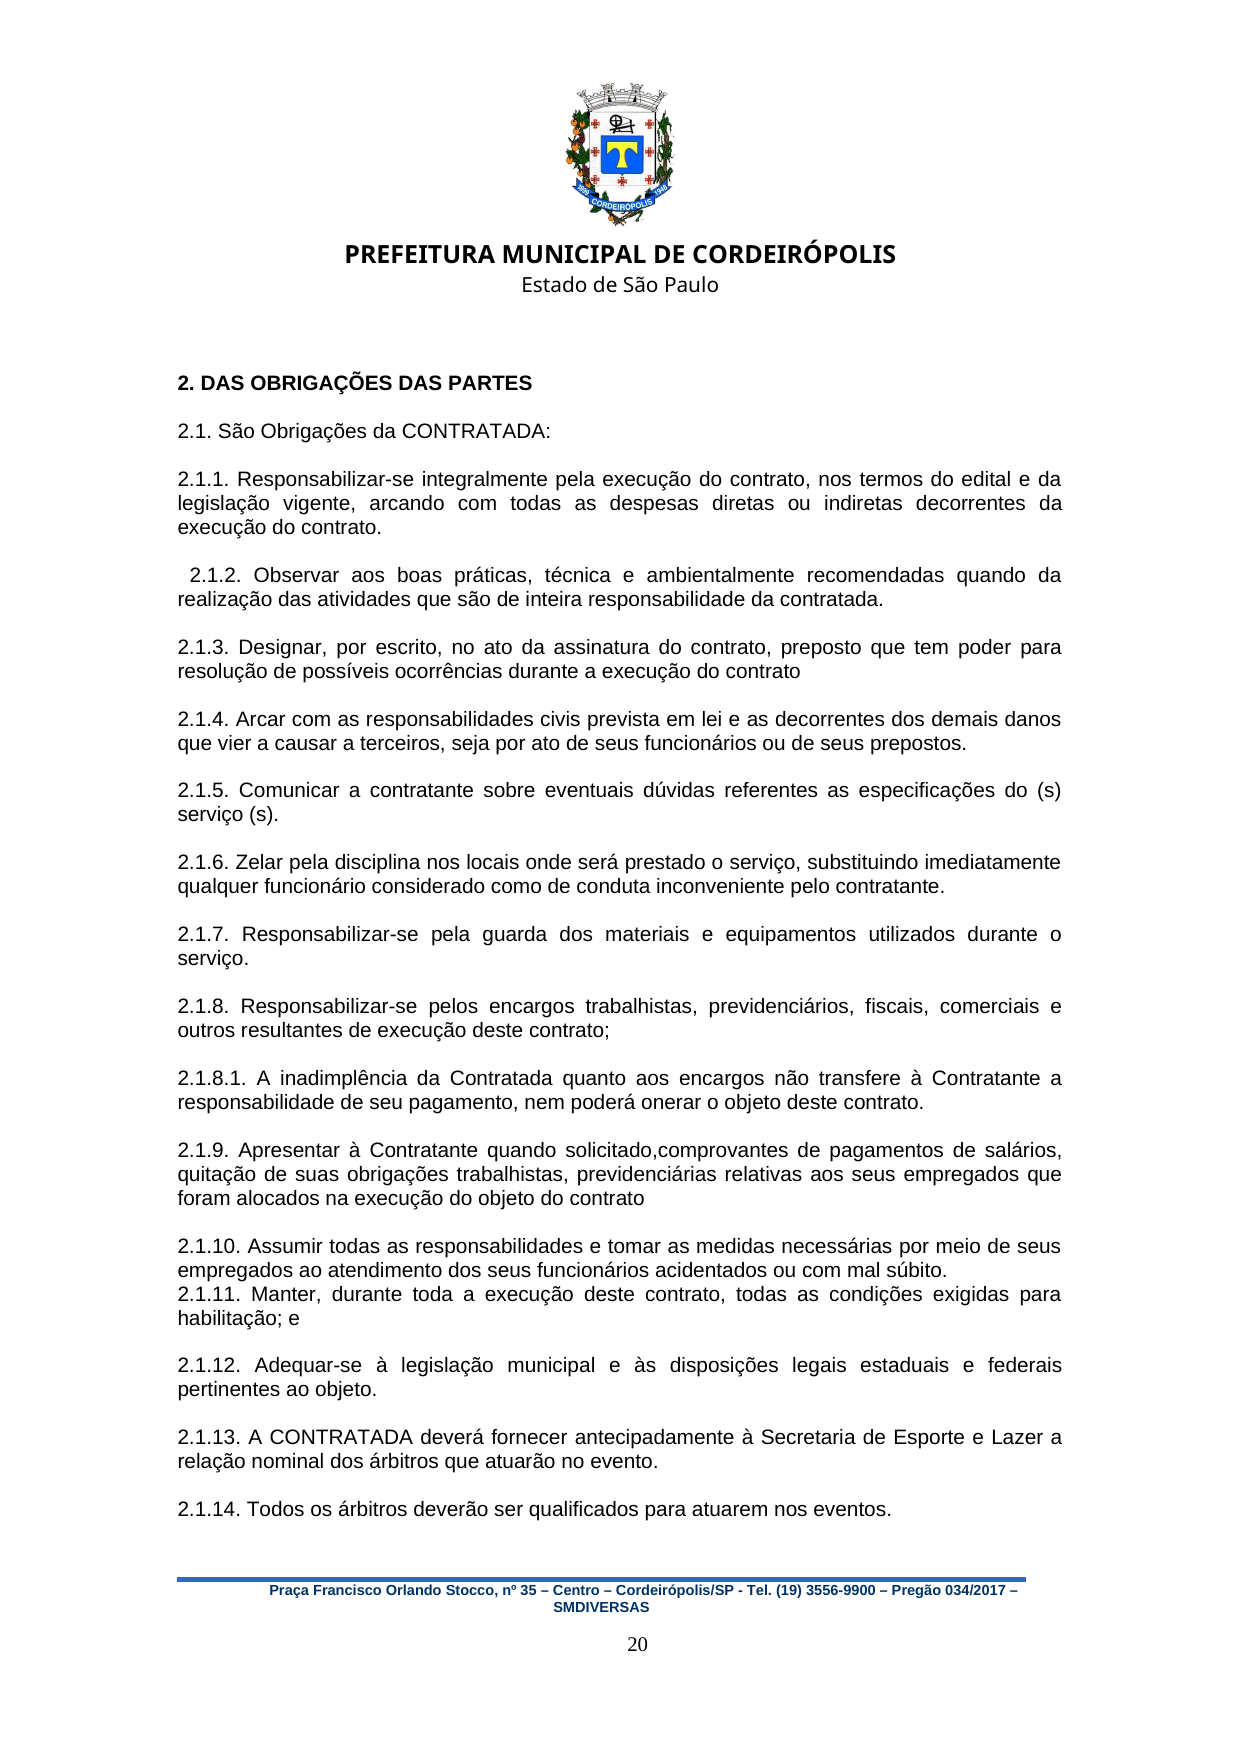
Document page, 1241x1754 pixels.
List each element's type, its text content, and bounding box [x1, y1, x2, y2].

picture [559, 73, 682, 237]
text 2.1.14. Todos os árbitros deverão ser qualificados para atuarem nos eventos. [177, 1497, 1063, 1521]
text 2.1.8.1. A inadimplência da Contratada quanto aos encargos não transfere à Contratante a responsabilidade de seu pagamento, nem poderá onerar o objeto deste contrato. [177, 1066, 1063, 1114]
text 2.1.4. Arcar com as responsabilidades civis prevista em lei e as decorrentes dos demais danos que vier a causar a terceiros, seja por ato de seus funcionários ou de seus prepostos. [177, 706, 1063, 754]
text 2.1.10. Assumir todas as responsabilidades e tomar as medidas necessárias por meio de seus empregados ao atendimento dos seus funcionários acidentados ou com mal súbito. [177, 1233, 1063, 1281]
text 2.1.6. Zelar pela disciplina nos locais onde será prestado o serviço, substituindo imediatamente qualquer funcionário considerado como de conduta inconveniente pelo contratante. [177, 850, 1063, 898]
text 2. DAS OBRIGAÇÕES DAS PARTES [177, 371, 1063, 395]
text 2.1.3. Designar, por escrito, no ato da assinatura do contrato, preposto que tem poder para resolução de possíveis ocorrências durante a execução do contrato [177, 634, 1063, 682]
text 2.1.1. Responsabilizar-se integralmente pela execução do contrato, nos termos do edital e da legislação vigente, arcando com todas as despesas diretas ou indiretas decorrentes da execução do contrato. [177, 467, 1063, 539]
text 2.1.11. Manter, durante toda a execução deste contrato, todas as condições exigidas para habilitação; e [177, 1281, 1063, 1329]
text 2.1.12. Adequar-se à legislação municipal e às disposições legais estaduais e federais pertinentes ao objeto. [177, 1353, 1063, 1401]
text 2.1. São Obrigações da CONTRATADA: [177, 419, 1063, 443]
text 2.1.2. Observar aos boas práticas, técnica e ambientalmente recomendadas quando da realização das atividades que são de inteira responsabilidade da contratada. [177, 563, 1063, 611]
text 2.1.8. Responsabilizar-se pelos encargos trabalhistas, previdenciários, fiscais, comerciais e outros resultantes de execução deste contrato; [177, 994, 1063, 1042]
text 2.1.5. Comunicar a contratante sobre eventuais dúvidas referentes as especificações do (s) serviço (s). [177, 778, 1063, 826]
text 2.1.7. Responsabilizar-se pela guarda dos materiais e equipamentos utilizados durante o serviço. [177, 922, 1063, 970]
text 2.1.13. A CONTRATADA deverá fornecer antecipadamente à Secretaria de Esporte e Lazer a relação nominal dos árbitros que atuarão no evento. [177, 1425, 1063, 1473]
text 2.1.9. Apresentar à Contratante quando solicitado,comprovantes de pagamentos de salários, quitação de suas obrigações trabalhistas, previdenciárias relativas aos seus empregados que foram alocados na execução do objeto do contrato [177, 1138, 1063, 1209]
